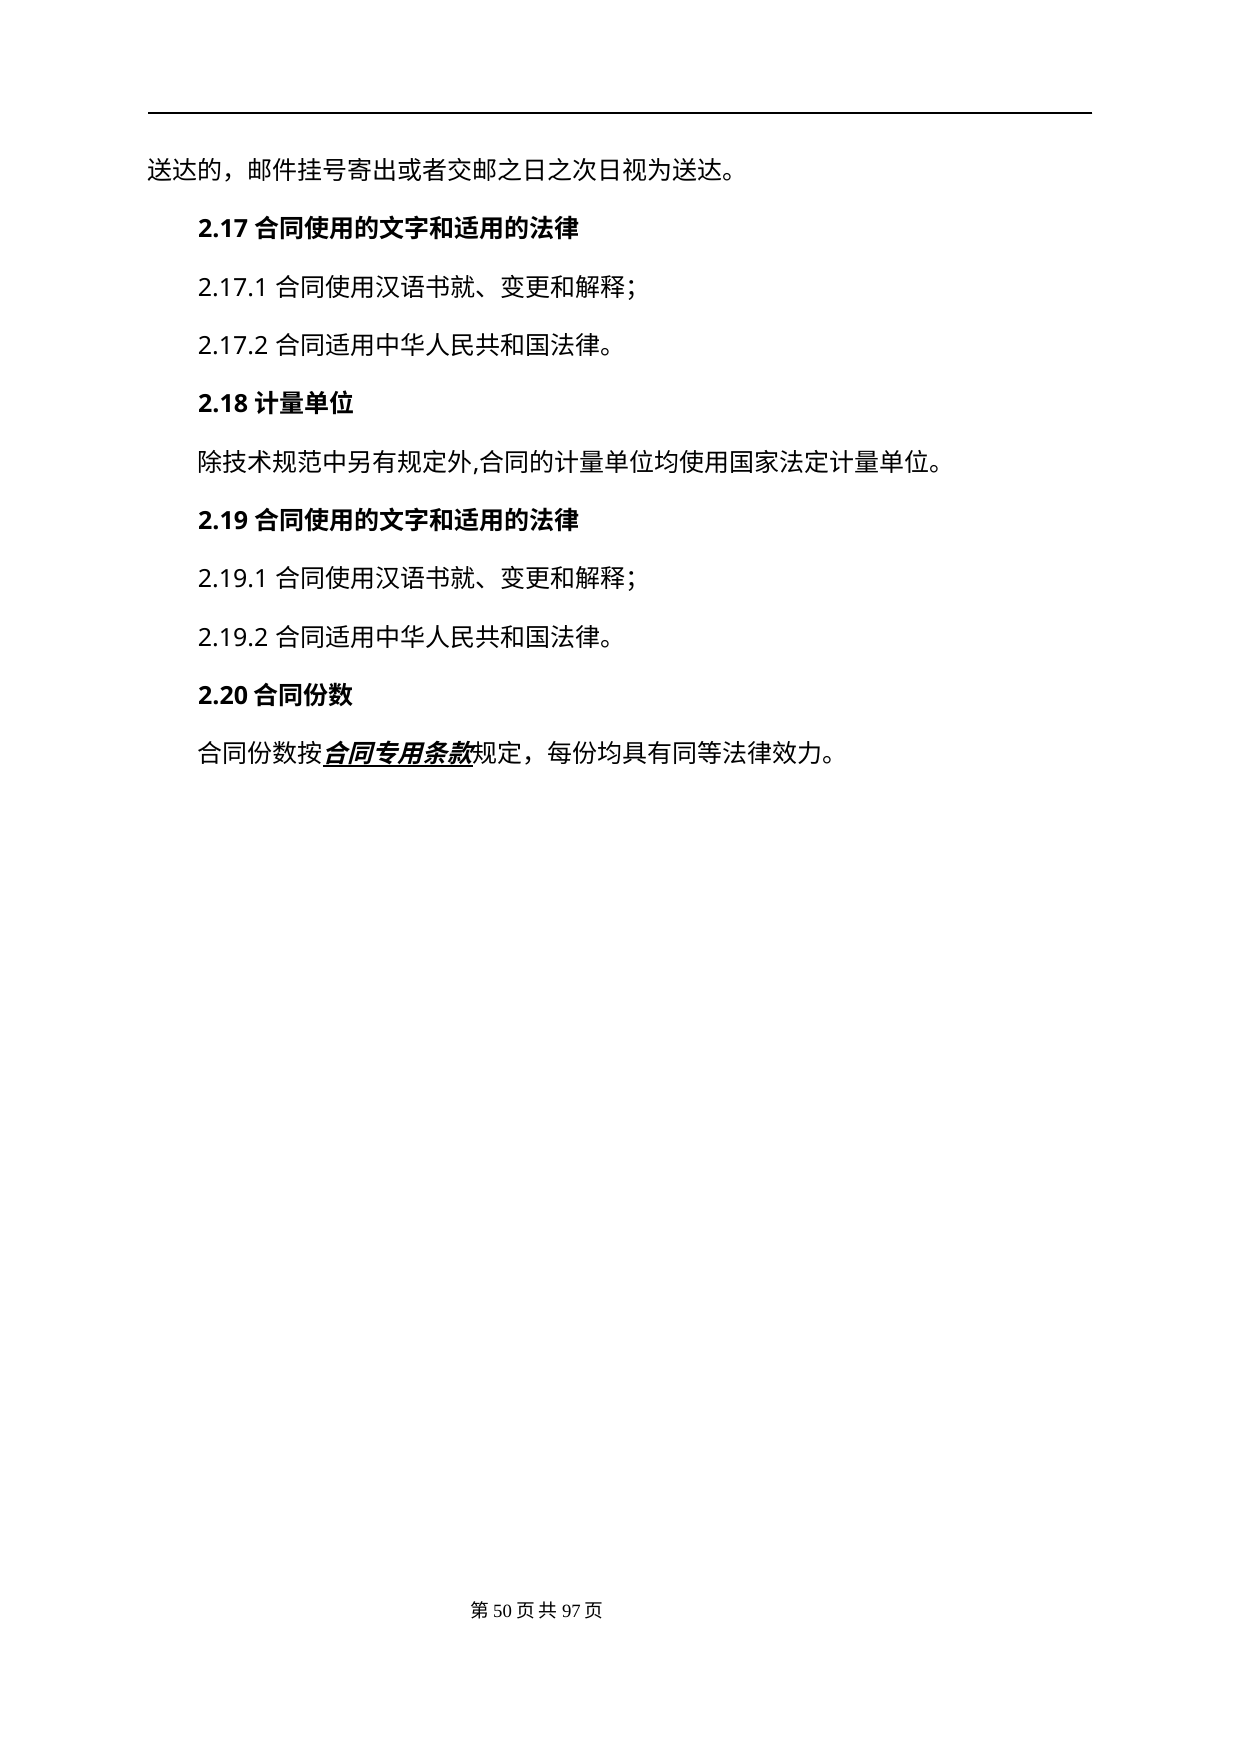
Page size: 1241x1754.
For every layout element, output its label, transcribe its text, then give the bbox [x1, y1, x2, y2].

text 2.19.2 合同适用中华人民共和国法律。 [148, 599, 1092, 658]
text 2.19.1 合同使用汉语书就、变更和解释； [148, 541, 1092, 599]
text 2.17.2 合同适用中华人民共和国法律。 [148, 308, 1092, 366]
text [148, 133, 1092, 191]
text 合同份数按合同专用条款规定，每份均具有同等法律效力。 [148, 716, 1092, 774]
text 2.20合同份数 [148, 658, 1092, 716]
text 2.19 合同使用的文字和适用的法律 [148, 483, 1092, 541]
text 2.17.1 合同使用汉语书就、变更和解释； [148, 249, 1092, 308]
text 除技术规范中另有规定外,合同的计量单位均使用国家法定计量单位。 [148, 424, 1092, 483]
text 2.18 计量单位 [148, 366, 1092, 424]
text 2.17 合同使用的文字和适用的法律 [148, 191, 1092, 249]
